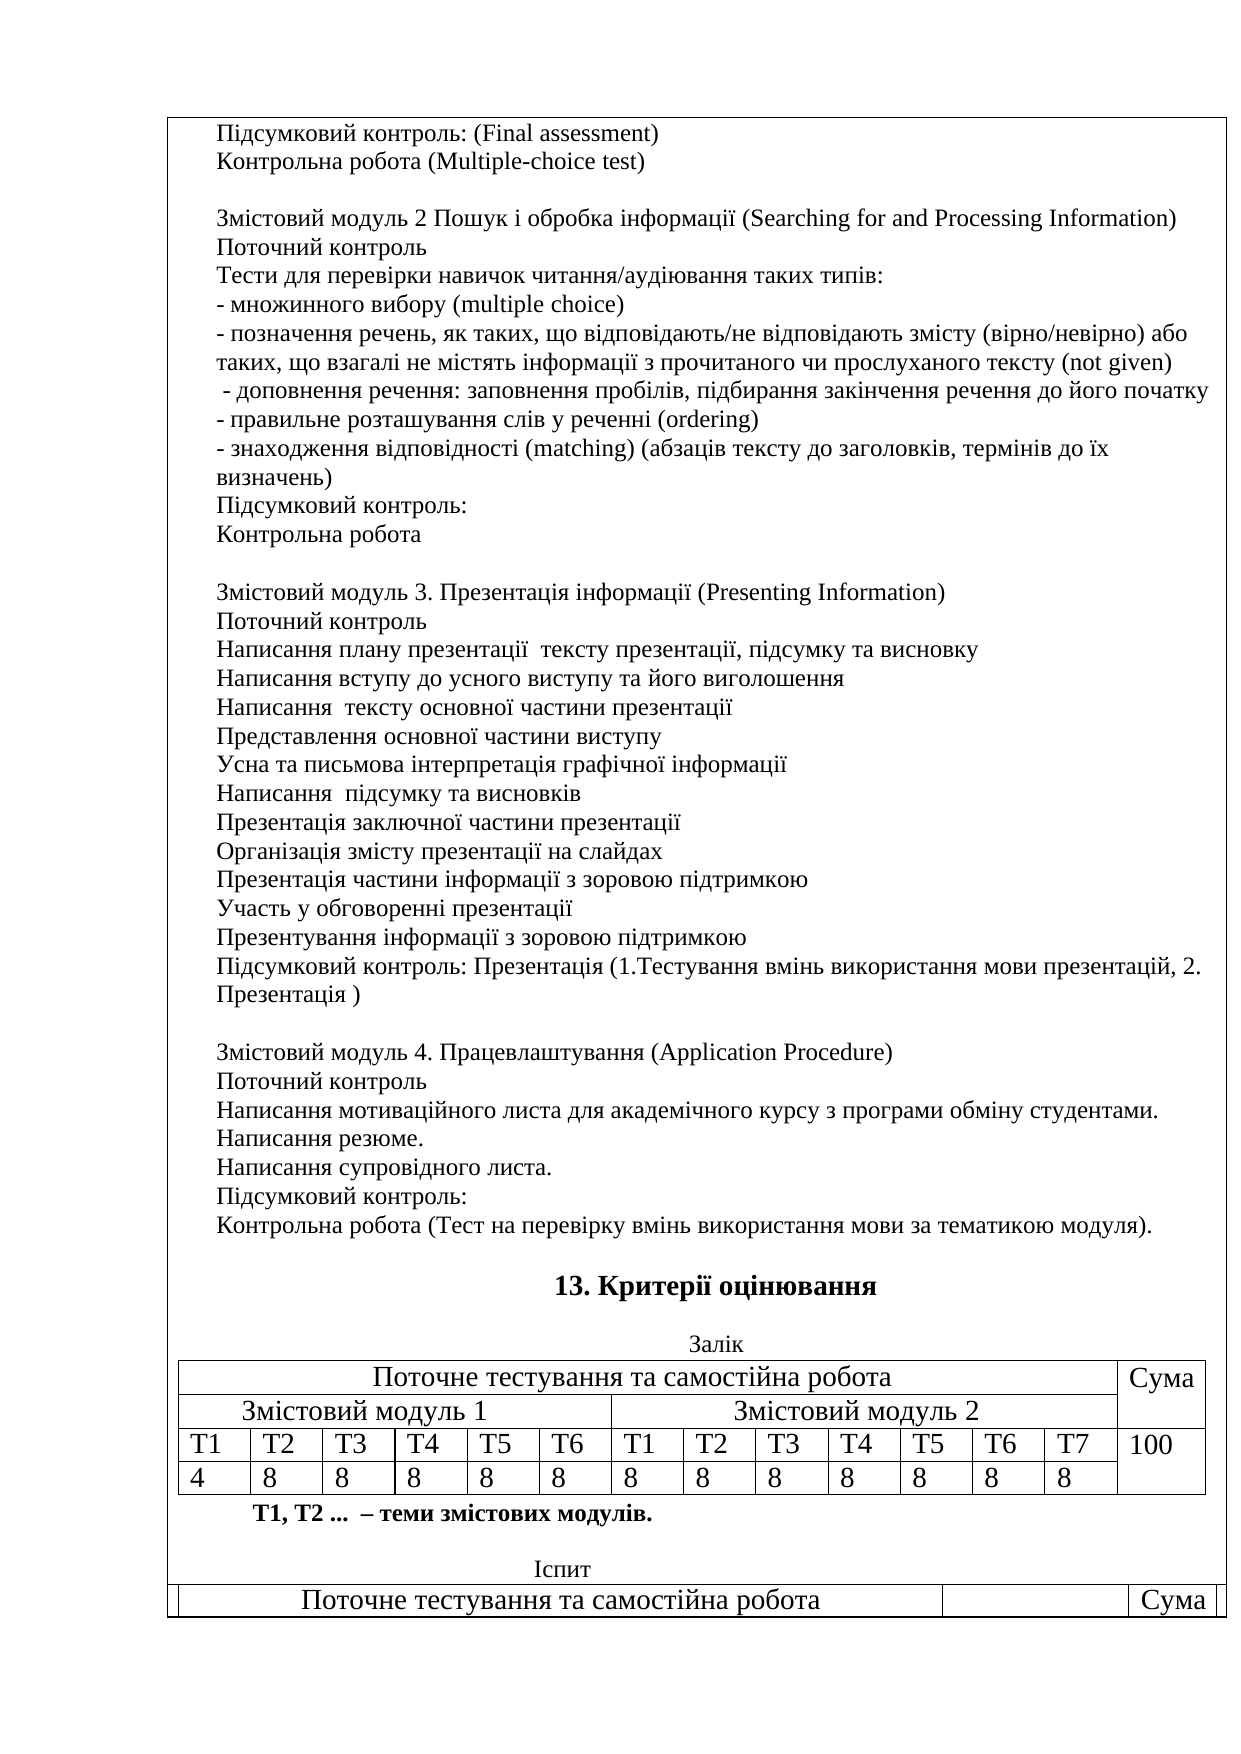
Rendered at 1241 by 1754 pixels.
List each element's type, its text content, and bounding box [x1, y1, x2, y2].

table_cell [168, 1585, 178, 1616]
table_cell [1217, 1585, 1226, 1616]
table_cell Поточне тестування та самостійна робота [179, 1585, 942, 1616]
table_cell Сума [1129, 1585, 1216, 1616]
table_cell [943, 1585, 1128, 1616]
table_header Підсумковий контроль: (Final assessment) Контрольна робота (Multiple-choice test) Змістовий модуль 2 Пошук і обробка інформації (Searching for and Processing Information) Поточний контроль Тести для перевірки навичок читання/аудіювання таких типів: множинного вибору (multiple choice) позначення речень, як таких, що відповідають/не відповідають змісту (вірно/невірно) або таких, що взагалі не містять інформації з прочитаного чи прослуханого тексту (not given) доповнення речення: заповнення пробілів, підбирання закінчення речення до його початку правильне розташування слів у реченні (ordering) знаходження відповідності (matching) (абзаців тексту до заголовків, термінів до їх визначень) Підсумковий контроль: Контрольна робота Змістовий модуль 3. Презентація інформації (Presenting Information) Поточний контроль Написання плану презентації тексту презентації, підсумку та висновку Написання вступу до усного виступу та його виголошення Написання тексту основної частини презентації Представлення основної частини виступу Усна та письмова інтерпретація графічної інформації Написання підсумку та висновків Презентація заключної частини презентації Організація змісту презентації на слайдах Презентація частини інформації з зоровою підтримкою Участь у обговоренні презентації Презентування інформації з зоровою підтримкою Підсумковий контроль: Презентація (1.Тестування вмінь використання мови презентацій, 2. Презентація ) Змістовий модуль 4. Працевлаштування (Application Procedure) Поточний контроль Написання мотиваційного листа для академічного курсу з програми обміну студентами. Написання резюме. Написання супровідного листа. Підсумковий контроль: Контрольна робота (Тест на перевірку вмінь використання мови за тематикою модуля). 13. Критерії оцінювання Залік Т1, Т2 ... – теми змістових модулів. Іспит [168, 118, 1226, 1584]
